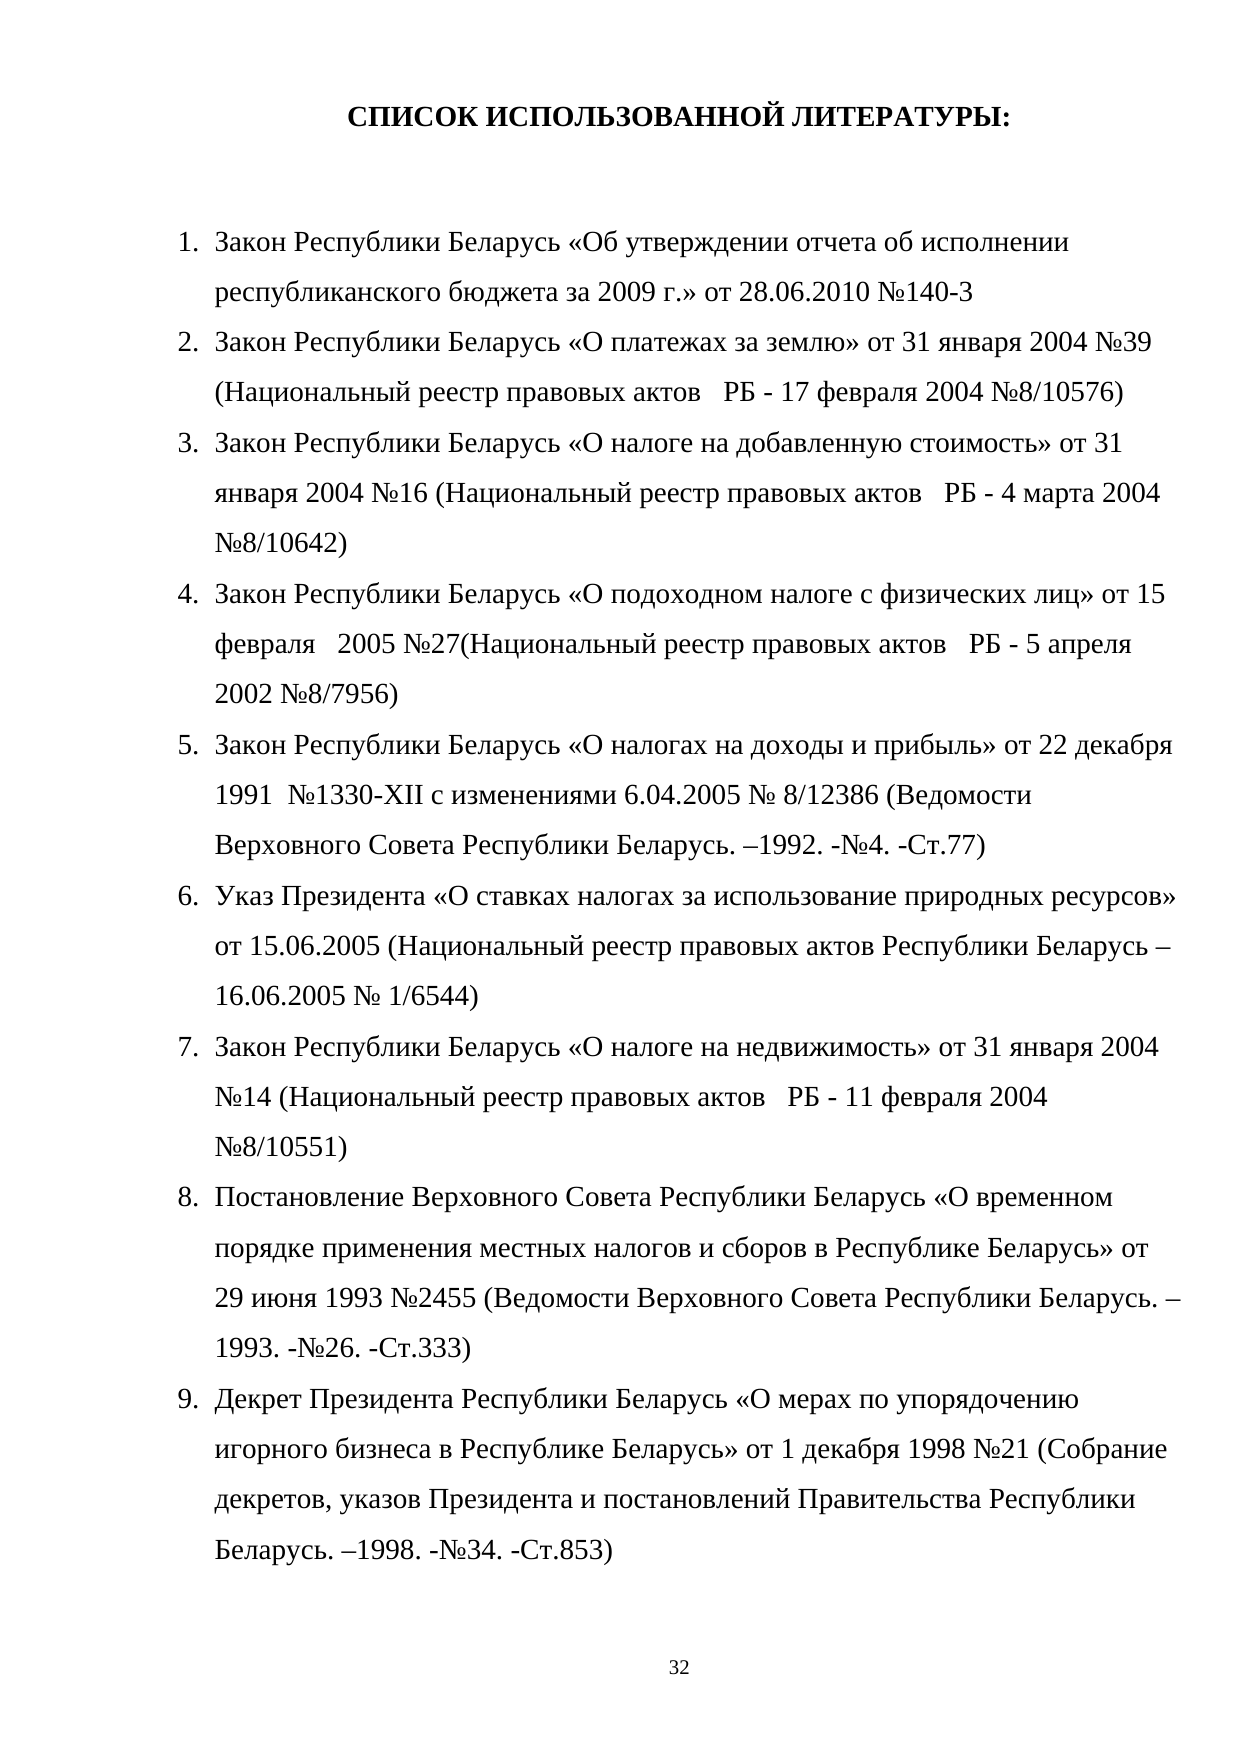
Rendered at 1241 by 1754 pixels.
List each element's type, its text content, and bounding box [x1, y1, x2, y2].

text СПИСОК ИСПОЛЬЗОВАННОЙ ЛИТЕРАТУРЫ: [177, 99, 1181, 133]
list Постановление Верховного Совета Республики Беларусь «О временном порядке применения местных налогов и сборов в Республике Беларусь» от 29 июня 1993 №2455 (Ведомости Верховного Совета Республики Беларусь. –1993. -№26. -Ст.333) [177, 1179, 1181, 1364]
list Закон Республики Беларусь «О налоге на недвижимость» от 31 января 2004 №14 (Национальный реестр правовых актов РБ - 11 февраля 2004 №8/10551) [177, 1029, 1181, 1163]
list Закон Республики Беларусь «О подоходном налоге с физических лиц» от 15 февраля 2005 №27(Национальный реестр правовых актов РБ - 5 апреля 2002 №8/7956) [177, 576, 1181, 710]
list Декрет Президента Республики Беларусь «О мерах по упорядочению игорного бизнеса в Республике Беларусь» от 1 декабря 1998 №21 (Собрание декретов, указов Президента и постановлений Правительства Республики Беларусь. –1998. -№34. -Ст.853) [177, 1381, 1181, 1565]
list Закон Республики Беларусь «Об утверждении отчета об исполнении республиканского бюджета за 2009 г.» от 28.06.2010 №140-3 [177, 224, 1181, 307]
list Закон Республики Беларусь «О налогах на доходы и прибыль» от 22 декабря 1991 №1330-XII с изменениями 6.04.2005 № 8/12386 (Ведомости Верховного Совета Республики Беларусь. –1992. -№4. -Ст.77) [177, 727, 1181, 861]
list Указ Президента «О ставках налогах за использование природных ресурсов» от 15.06.2005 (Национальный реестр правовых актов Республики Беларусь –16.06.2005 № 1/6544) [177, 878, 1181, 1012]
list Закон Республики Беларусь «О налоге на добавленную стоимость» от 31 января 2004 №16 (Национальный реестр правовых актов РБ - 4 марта 2004 №8/10642) [177, 425, 1181, 559]
list Закон Республики Беларусь «О платежах за землю» от 31 января 2004 №39 (Национальный реестр правовых актов РБ - 17 февраля 2004 №8/10576) [177, 324, 1181, 408]
